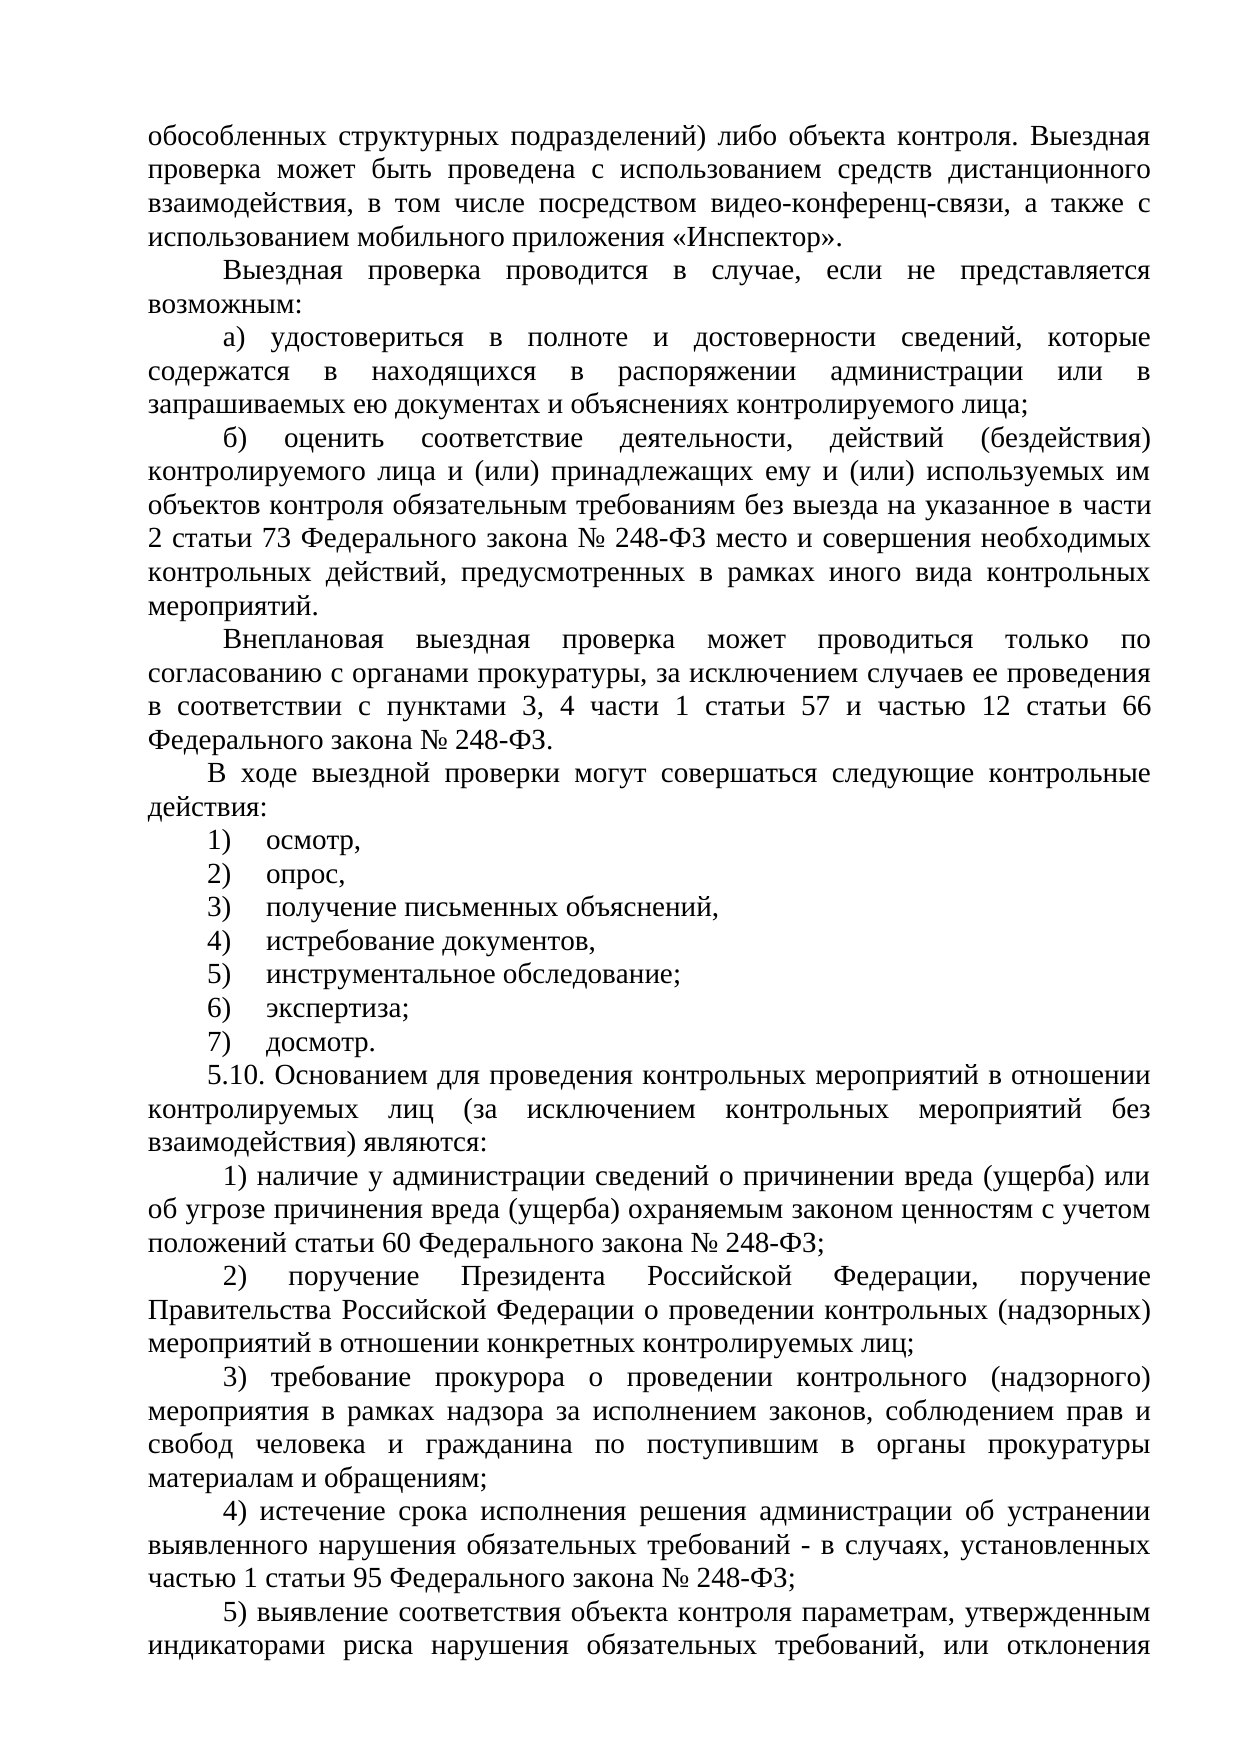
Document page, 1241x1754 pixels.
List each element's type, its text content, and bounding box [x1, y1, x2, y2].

text Выездная проверка проводится в случае, если не представляется возможным: [148, 252, 1152, 319]
text 2) поручение Президента Российской Федерации, поручение Правительства Российской Федерации о проведении контрольных (надзорных) мероприятий в отношении конкретных контролируемых лиц; [148, 1258, 1152, 1359]
text 3) требование прокурора о проведении контрольного (надзорного) мероприятия в рамках надзора за исполнением законов, соблюдением прав и свобод человека и гражданина по поступившим в органы прокуратуры материалам и обращениям; [148, 1359, 1152, 1493]
text 1) наличие у администрации сведений о причинении вреда (ущерба) или об угрозе причинения вреда (ущерба) охраняемым законом ценностям с учетом положений статьи 60 Федерального закона № 248-ФЗ; [148, 1158, 1152, 1258]
text а) удостовериться в полноте и достоверности сведений, которые содержатся в находящихся в распоряжении администрации или в запрашиваемых ею документах и объяснениях контролируемого лица; [148, 319, 1152, 420]
text б) оценить соответствие деятельности, действий (бездействия) контролируемого лица и (или) принадлежащих ему и (или) используемых им объектов контроля обязательным требованиям без выезда на указанное в части 2 статьи 73 Федерального закона № 248-ФЗ место и совершения необходимых контрольных действий, предусмотренных в рамках иного вида контрольных мероприятий. [148, 420, 1152, 621]
list опрос, [148, 856, 1152, 889]
list истребование документов, [148, 923, 1152, 957]
list инструментальное обследование; [148, 957, 1152, 990]
text Внеплановая выездная проверка может проводиться только по согласованию с органами прокуратуры, за исключением случаев ее проведения в соответствии с пунктами 3, 4 части 1 статьи 57 и частью 12 статьи 66 Федерального закона № 248-ФЗ. [148, 621, 1152, 755]
list осмотр, [148, 822, 1152, 856]
text В ходе выездной проверки могут совершаться следующие контрольные действия: [148, 755, 1152, 822]
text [148, 118, 1152, 252]
list досмотр. [148, 1024, 1152, 1057]
list экспертиза; [148, 990, 1152, 1024]
text 4) истечение срока исполнения решения администрации об устранении выявленного нарушения обязательных требований - в случаях, установленных частью 1 статьи 95 Федерального закона № 248-ФЗ; [148, 1493, 1152, 1594]
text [148, 1594, 1152, 1661]
list получение письменных объяснений, [148, 889, 1152, 923]
text 5.10. Основанием для проведения контрольных мероприятий в отношении контролируемых лиц (за исключением контрольных мероприятий без взаимодействия) являются: [148, 1057, 1152, 1158]
